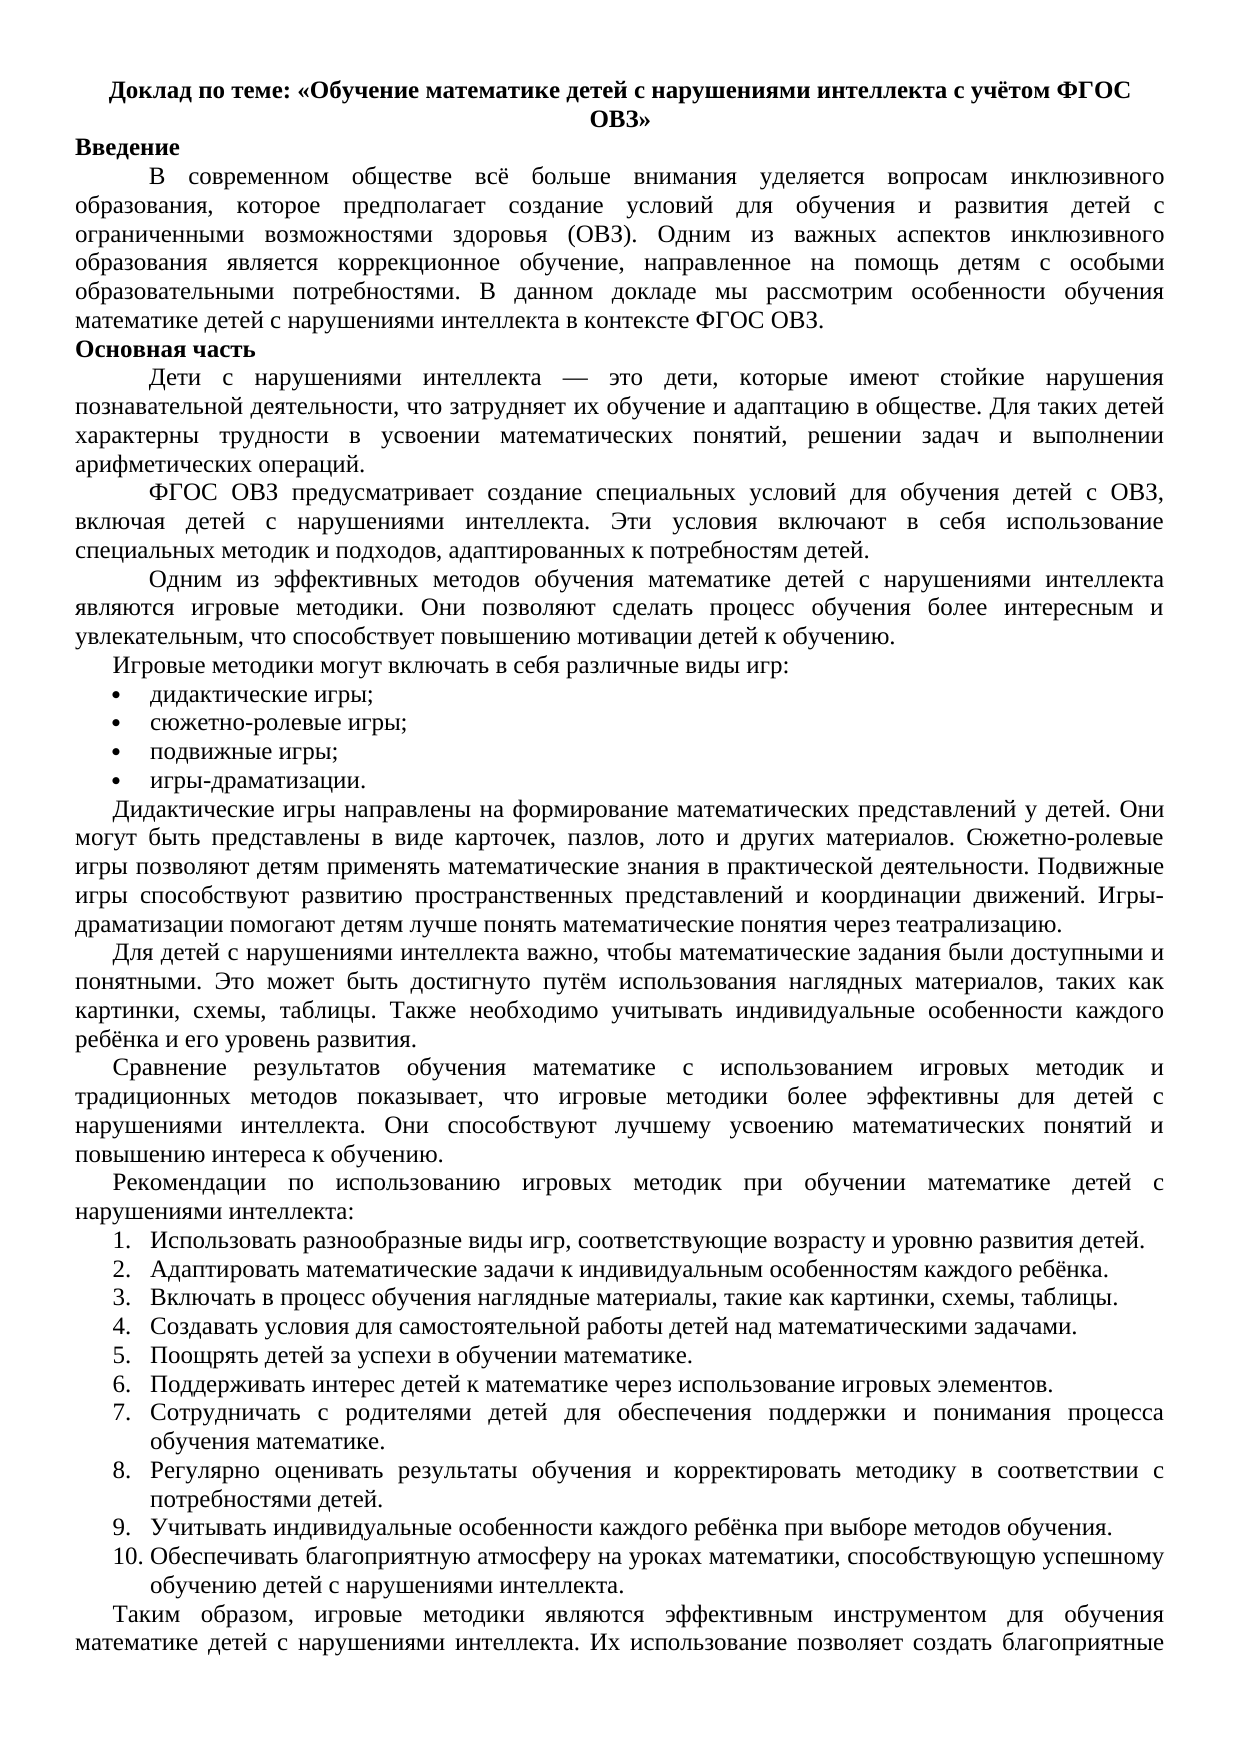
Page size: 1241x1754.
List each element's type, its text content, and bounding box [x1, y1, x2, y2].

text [75, 1599, 1165, 1656]
text Сравнение результатов обучения математике с использованием игровых методик и традиционных методов показывает, что игровые методики более эффективны для детей с нарушениями интеллекта. Они способствуют лучшему усвоению математических понятий и повышению интереса к обучению. [75, 1052, 1165, 1167]
list сюжетно-ролевые игры; [112, 707, 1165, 736]
text Основная часть [75, 334, 1165, 362]
list Создавать условия для самостоятельной работы детей над математическими задачами. [112, 1311, 1165, 1340]
list Поощрять детей за успехи в обучении математике. [112, 1340, 1165, 1369]
text Одним из эффективных методов обучения математике детей с нарушениями интеллекта являются игровые методики. Они позволяют сделать процесс обучения более интересным и увлекательным, что способствует повышению мотивации детей к обучению. [75, 564, 1165, 650]
list Включать в процесс обучения наглядные материалы, такие как картинки, схемы, таблицы. [112, 1282, 1165, 1311]
text Дети с нарушениями интеллекта — это дети, которые имеют стойкие нарушения познавательной деятельности, что затрудняет их обучение и адаптацию в обществе. Для таких детей характерны трудности в усвоении математических понятий, решении задач и выполнении арифметических операций. [75, 362, 1165, 477]
list Регулярно оценивать результаты обучения и корректировать методику в соответствии с потребностями детей. [112, 1455, 1165, 1512]
list Сотрудничать с родителями детей для обеспечения поддержки и понимания процесса обучения математике. [112, 1397, 1165, 1455]
text Для детей с нарушениями интеллекта важно, чтобы математические задания были доступными и понятными. Это может быть достигнуто путём использования наглядных материалов, таких как картинки, схемы, таблицы. Также необходимо учитывать индивидуальные особенности каждого ребёнка и его уровень развития. [75, 937, 1165, 1052]
text Игровые методики могут включать в себя различные виды игр: [75, 650, 1165, 679]
list Поддерживать интерес детей к математике через использование игровых элементов. [112, 1369, 1165, 1397]
list Использовать разнообразные виды игр, соответствующие возрасту и уровню развития детей. [112, 1225, 1165, 1254]
list игры-драматизации. [112, 765, 1165, 794]
list Учитывать индивидуальные особенности каждого ребёнка при выборе методов обучения. [112, 1512, 1165, 1541]
list подвижные игры; [112, 736, 1165, 765]
text Введение [75, 132, 1165, 161]
text В современном обществе всё больше внимания уделяется вопросам инклюзивного образования, которое предполагает создание условий для обучения и развития детей с ограниченными возможностями здоровья (ОВЗ). Одним из важных аспектов инклюзивного образования является коррекционное обучение, направленное на помощь детям с особыми образовательными потребностями. В данном докладе мы рассмотрим особенности обучения математике детей с нарушениями интеллекта в контексте ФГОС ОВЗ. [75, 161, 1165, 334]
text Рекомендации по использованию игровых методик при обучении математике детей с нарушениями интеллекта: [75, 1167, 1165, 1225]
text Доклад по теме: «Обучение математике детей с нарушениями интеллекта с учётом ФГОС ОВЗ» [75, 75, 1165, 132]
text ФГОС ОВЗ предусматривает создание специальных условий для обучения детей с ОВЗ, включая детей с нарушениями интеллекта. Эти условия включают в себя использование специальных методик и подходов, адаптированных к потребностям детей. [75, 477, 1165, 564]
list Адаптировать математические задачи к индивидуальным особенностям каждого ребёнка. [112, 1254, 1165, 1282]
text Дидактические игры направлены на формирование математических представлений у детей. Они могут быть представлены в виде карточек, пазлов, лото и других материалов. Сюжетно-ролевые игры позволяют детям применять математические знания в практической деятельности. Подвижные игры способствуют развитию пространственных представлений и координации движений. Игры-драматизации помогают детям лучше понять математические понятия через театрализацию. [75, 794, 1165, 937]
list Обеспечивать благоприятную атмосферу на уроках математики, способствующую успешному обучению детей с нарушениями интеллекта. [112, 1541, 1165, 1599]
list дидактические игры; [112, 679, 1165, 707]
